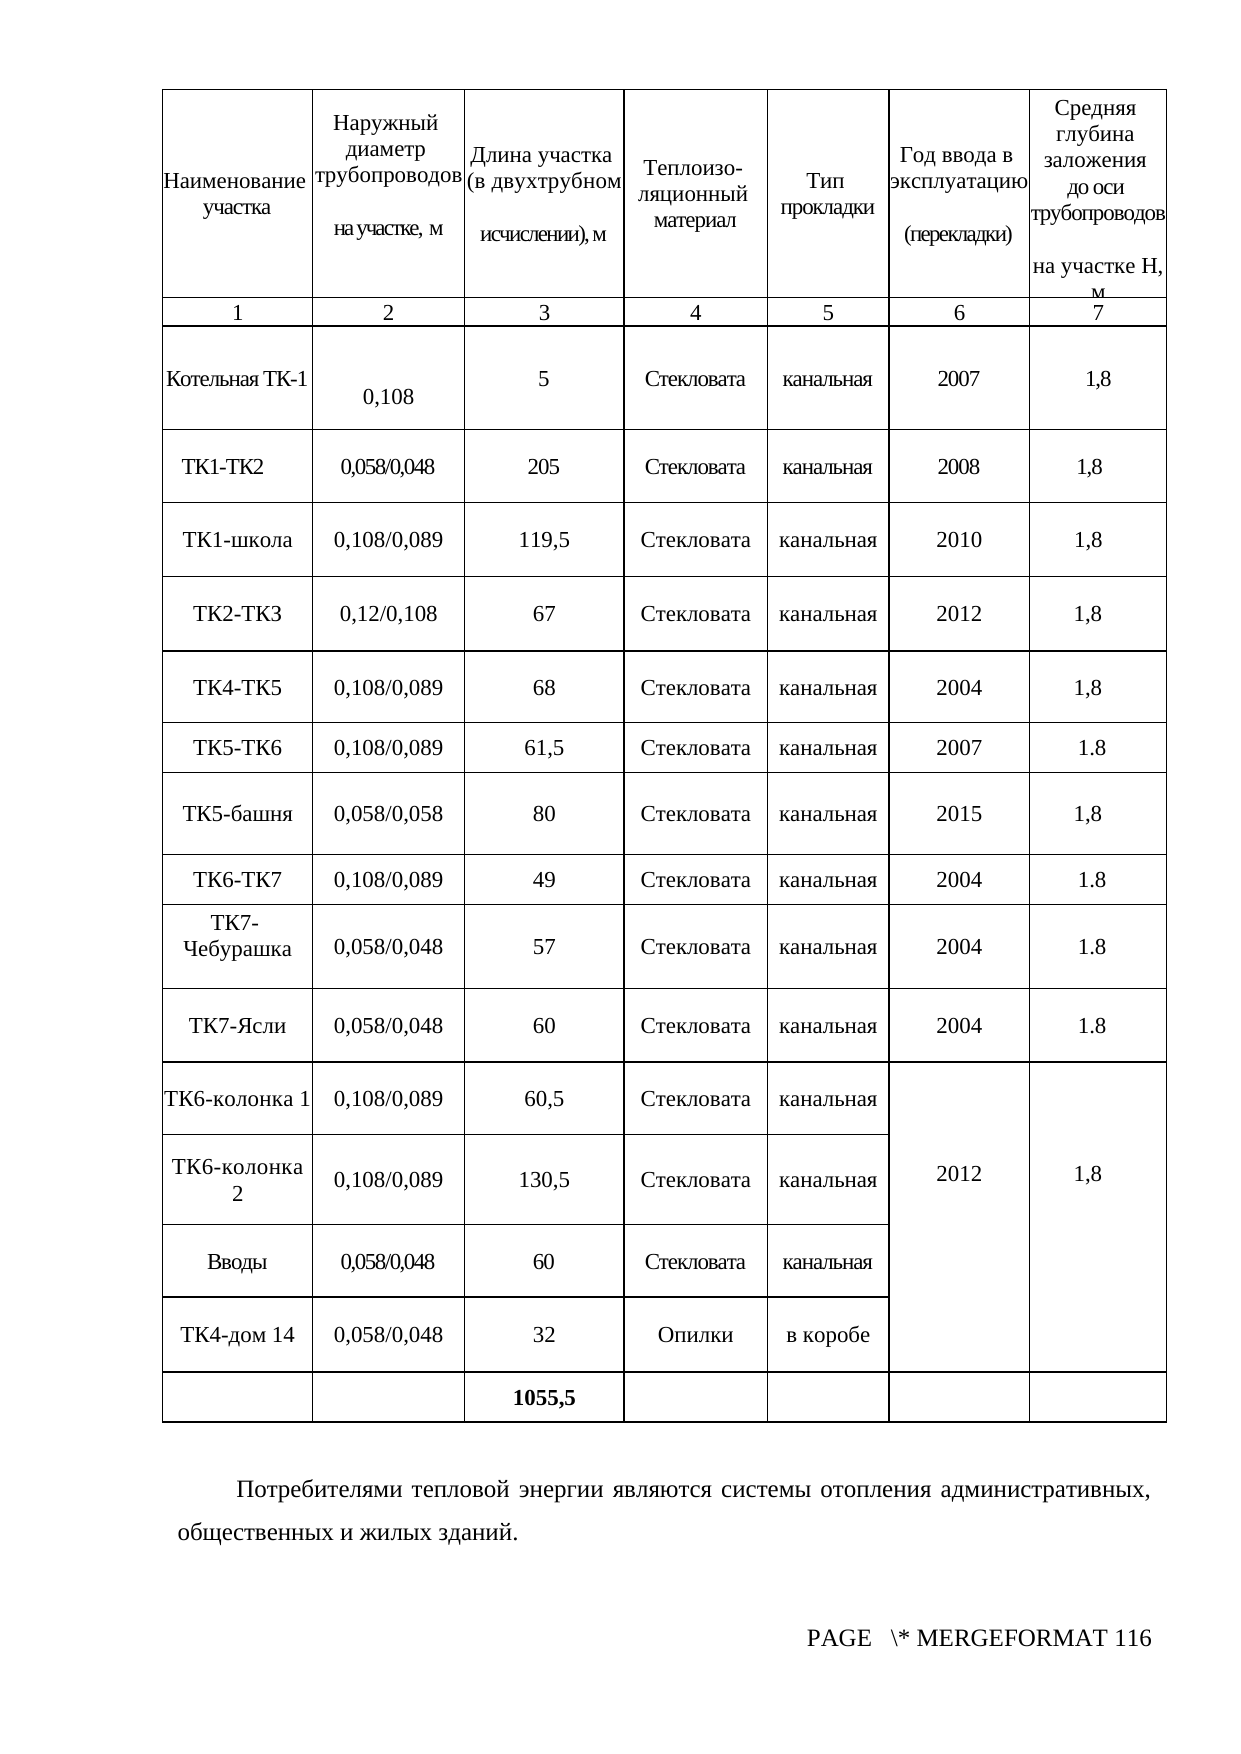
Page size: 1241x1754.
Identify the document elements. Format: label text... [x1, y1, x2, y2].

table_cell [768, 1373, 888, 1421]
table_cell 1.8 [1030, 855, 1166, 904]
table_cell Котельная ТК-1 [163, 327, 312, 429]
table_cell 1,8 [1030, 503, 1166, 576]
table_cell Стекловата [625, 1225, 767, 1296]
table_cell Стекловата [625, 855, 767, 904]
table_cell 0,058/0,048 [313, 430, 464, 502]
table_cell 80 [465, 773, 623, 854]
table_cell 1,8 [1030, 1063, 1166, 1371]
table_cell 57 [465, 905, 623, 988]
table_cell 0,108/0,089 [313, 1135, 464, 1224]
table_cell 3 [465, 298, 623, 325]
table_cell Стекловата [625, 1135, 767, 1224]
table_cell 1,8 [1030, 430, 1166, 502]
table_cell Стекловата [625, 577, 767, 650]
table_cell канальная [768, 503, 888, 576]
table_cell 0,108/0,089 [313, 503, 464, 576]
table_cell канальная [768, 1063, 888, 1134]
table_cell 67 [465, 577, 623, 650]
table_cell 49 [465, 855, 623, 904]
table_cell [625, 1373, 767, 1421]
table_cell 2004 [890, 652, 1029, 722]
table_cell Стекловата [625, 989, 767, 1061]
table_cell 32 [465, 1298, 623, 1371]
table_cell Стекловата [625, 1063, 767, 1134]
table_cell канальная [768, 1135, 888, 1224]
table_header Тип прокладки [768, 90, 888, 297]
table_cell 7 [1030, 298, 1166, 325]
table_cell канальная [768, 652, 888, 722]
table_cell ТК6-ТК7 [163, 855, 312, 904]
table_cell ТК1-ТК2 [163, 430, 312, 502]
table_cell 2010 [890, 503, 1029, 576]
table_cell 205 [465, 430, 623, 502]
table_cell Стекловата [625, 430, 767, 502]
table_cell Стекловата [625, 503, 767, 576]
table_cell канальная [768, 723, 888, 772]
table_cell ТК4-дом 14 [163, 1298, 312, 1371]
table_cell 61,5 [465, 723, 623, 772]
table_cell 2012 [890, 577, 1029, 650]
table_cell 60 [465, 1225, 623, 1296]
table_cell 0,058/0,048 [313, 1298, 464, 1371]
table_cell 2015 [890, 773, 1029, 854]
table_cell 2004 [890, 989, 1029, 1061]
table_cell 5 [465, 327, 623, 429]
table_cell ТК7- Чебурашка [163, 905, 312, 988]
table_cell в коробе [768, 1298, 888, 1371]
table_cell ТК5-башня [163, 773, 312, 854]
table_cell 1,8 [1030, 577, 1166, 650]
table_cell 0,12/0,108 [313, 577, 464, 650]
table_cell 4 [625, 298, 767, 325]
table_cell 0,058/0,058 [313, 773, 464, 854]
table_cell 2004 [890, 905, 1029, 988]
table_cell 60 [465, 989, 623, 1061]
table_header Наружный диаметр трубопроводов на участке, м [313, 90, 464, 297]
table_cell Стекловата [625, 773, 767, 854]
table_cell 1055,5 [465, 1373, 623, 1421]
table_cell 2008 [890, 430, 1029, 502]
table_cell канальная [768, 773, 888, 854]
table_cell 6 [890, 298, 1029, 325]
table_cell 1.8 [1030, 905, 1166, 988]
table_cell Стекловата [625, 652, 767, 722]
table_cell канальная [768, 1225, 888, 1296]
table_cell 2012 [890, 1063, 1029, 1371]
table_cell 1.8 [1030, 989, 1166, 1061]
table_cell 2 [313, 298, 464, 325]
table_cell [313, 1373, 464, 1421]
table_cell [163, 1373, 312, 1421]
table_cell Стекловата [625, 905, 767, 988]
table_cell 2007 [890, 723, 1029, 772]
table_cell канальная [768, 430, 888, 502]
table_header Длина участка (в двухтрубном исчислении), м [465, 90, 623, 297]
table_cell 0,108/0,089 [313, 723, 464, 772]
table_cell Стекловата [625, 327, 767, 429]
table_cell Вводы [163, 1225, 312, 1296]
table_cell 1,8 [1030, 327, 1166, 429]
table_cell 1,8 [1030, 652, 1166, 722]
table_cell Стекловата [625, 723, 767, 772]
table_cell 1.8 [1030, 723, 1166, 772]
table_cell 130,5 [465, 1135, 623, 1224]
table_cell 60,5 [465, 1063, 623, 1134]
table_cell 0,108/0,089 [313, 1063, 464, 1134]
table_cell 68 [465, 652, 623, 722]
table_cell ТК5-ТК6 [163, 723, 312, 772]
table_cell 2004 [890, 855, 1029, 904]
table_cell 2007 [890, 327, 1029, 429]
table_cell канальная [768, 327, 888, 429]
table_cell канальная [768, 577, 888, 650]
table_cell ТК4-ТК5 [163, 652, 312, 722]
table_cell ТК7-Ясли [163, 989, 312, 1061]
table_cell [1030, 1373, 1166, 1421]
table_cell канальная [768, 989, 888, 1061]
table_cell 5 [768, 298, 888, 325]
table_cell ТК1-школа [163, 503, 312, 576]
table_cell 0,108/0,089 [313, 652, 464, 722]
table_header Наименование участка [163, 90, 312, 297]
table_header Теплоизо- ляционный материал [625, 90, 767, 297]
table_header Средняя глубина заложения до оси трубопроводов на участке Н, м [1030, 90, 1166, 297]
table_cell 1,8 [1030, 773, 1166, 854]
table_cell канальная [768, 855, 888, 904]
table_cell ТК2-ТКЗ [163, 577, 312, 650]
table_cell 0,058/0,048 [313, 905, 464, 988]
table_cell 119,5 [465, 503, 623, 576]
table_cell 0,058/0,048 [313, 1225, 464, 1296]
table_cell Опилки [625, 1298, 767, 1371]
table_cell ТК6-колонка 1 [163, 1063, 312, 1134]
table_cell 1 [163, 298, 312, 325]
table_cell канальная [768, 905, 888, 988]
text Потребителями тепловой энергии являются системы отопления административных, общественных и жилых зданий. [177, 1474, 1152, 1546]
table_cell 0,058/0,048 [313, 989, 464, 1061]
table_cell [890, 1373, 1029, 1421]
table_cell 0,108 [313, 327, 464, 429]
table_header Год ввода в эксплуатацию (перекладки) [890, 90, 1029, 297]
table_cell ТК6-колонка 2 [163, 1135, 312, 1224]
table_cell 0,108/0,089 [313, 855, 464, 904]
